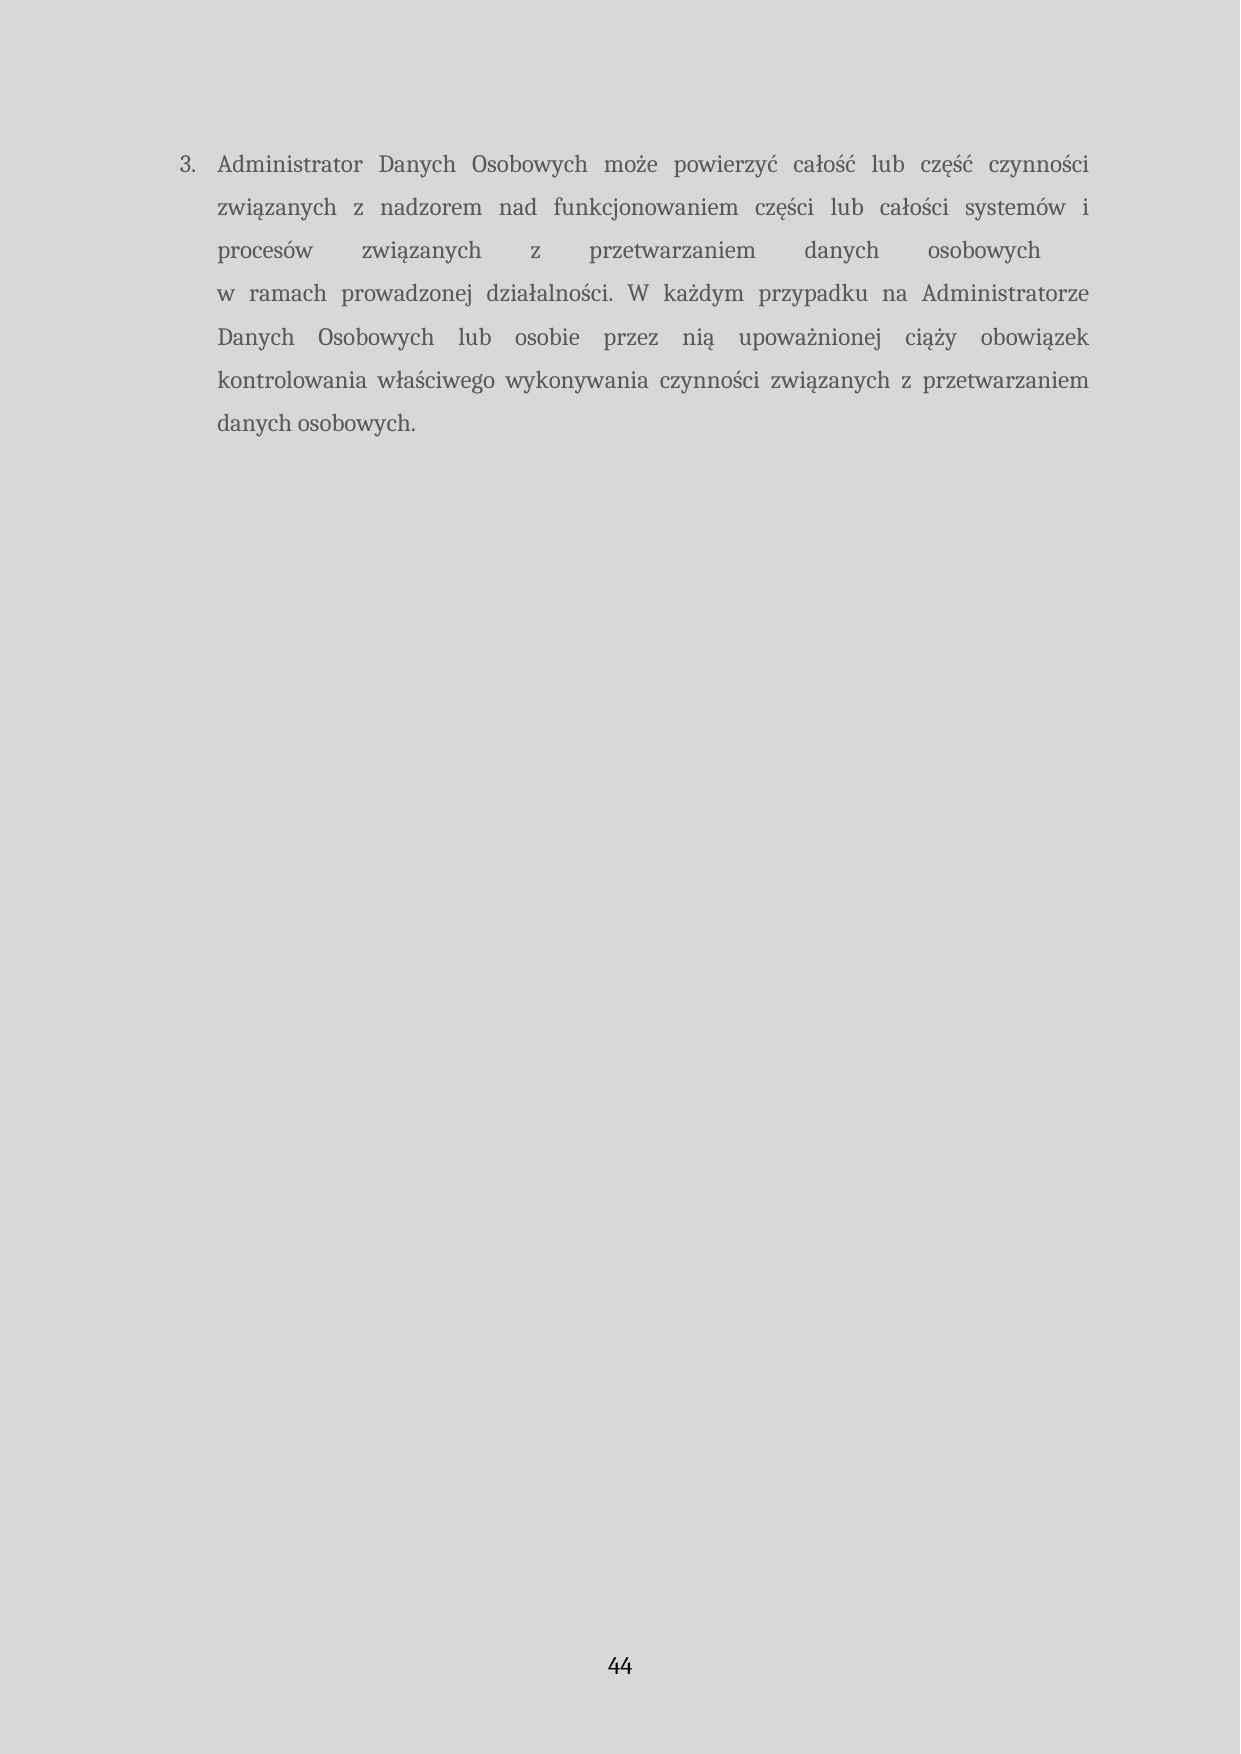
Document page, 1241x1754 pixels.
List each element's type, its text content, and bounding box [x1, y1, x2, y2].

list Administrator Danych Osobowych może powierzyć całość lub część czynności związanych z nadzorem nad funkcjonowaniem części lub całości systemów i procesów związanych z przetwarzaniem danych osobowych w ramach prowadzonej działalności. W każdym przypadku na Administratorze Danych Osobowych lub osobie przez nią upoważnionej ciąży obowiązek kontrolowania właściwego wykonywania czynności związanych z przetwarzaniem danych osobowych. [179, 150, 1090, 437]
